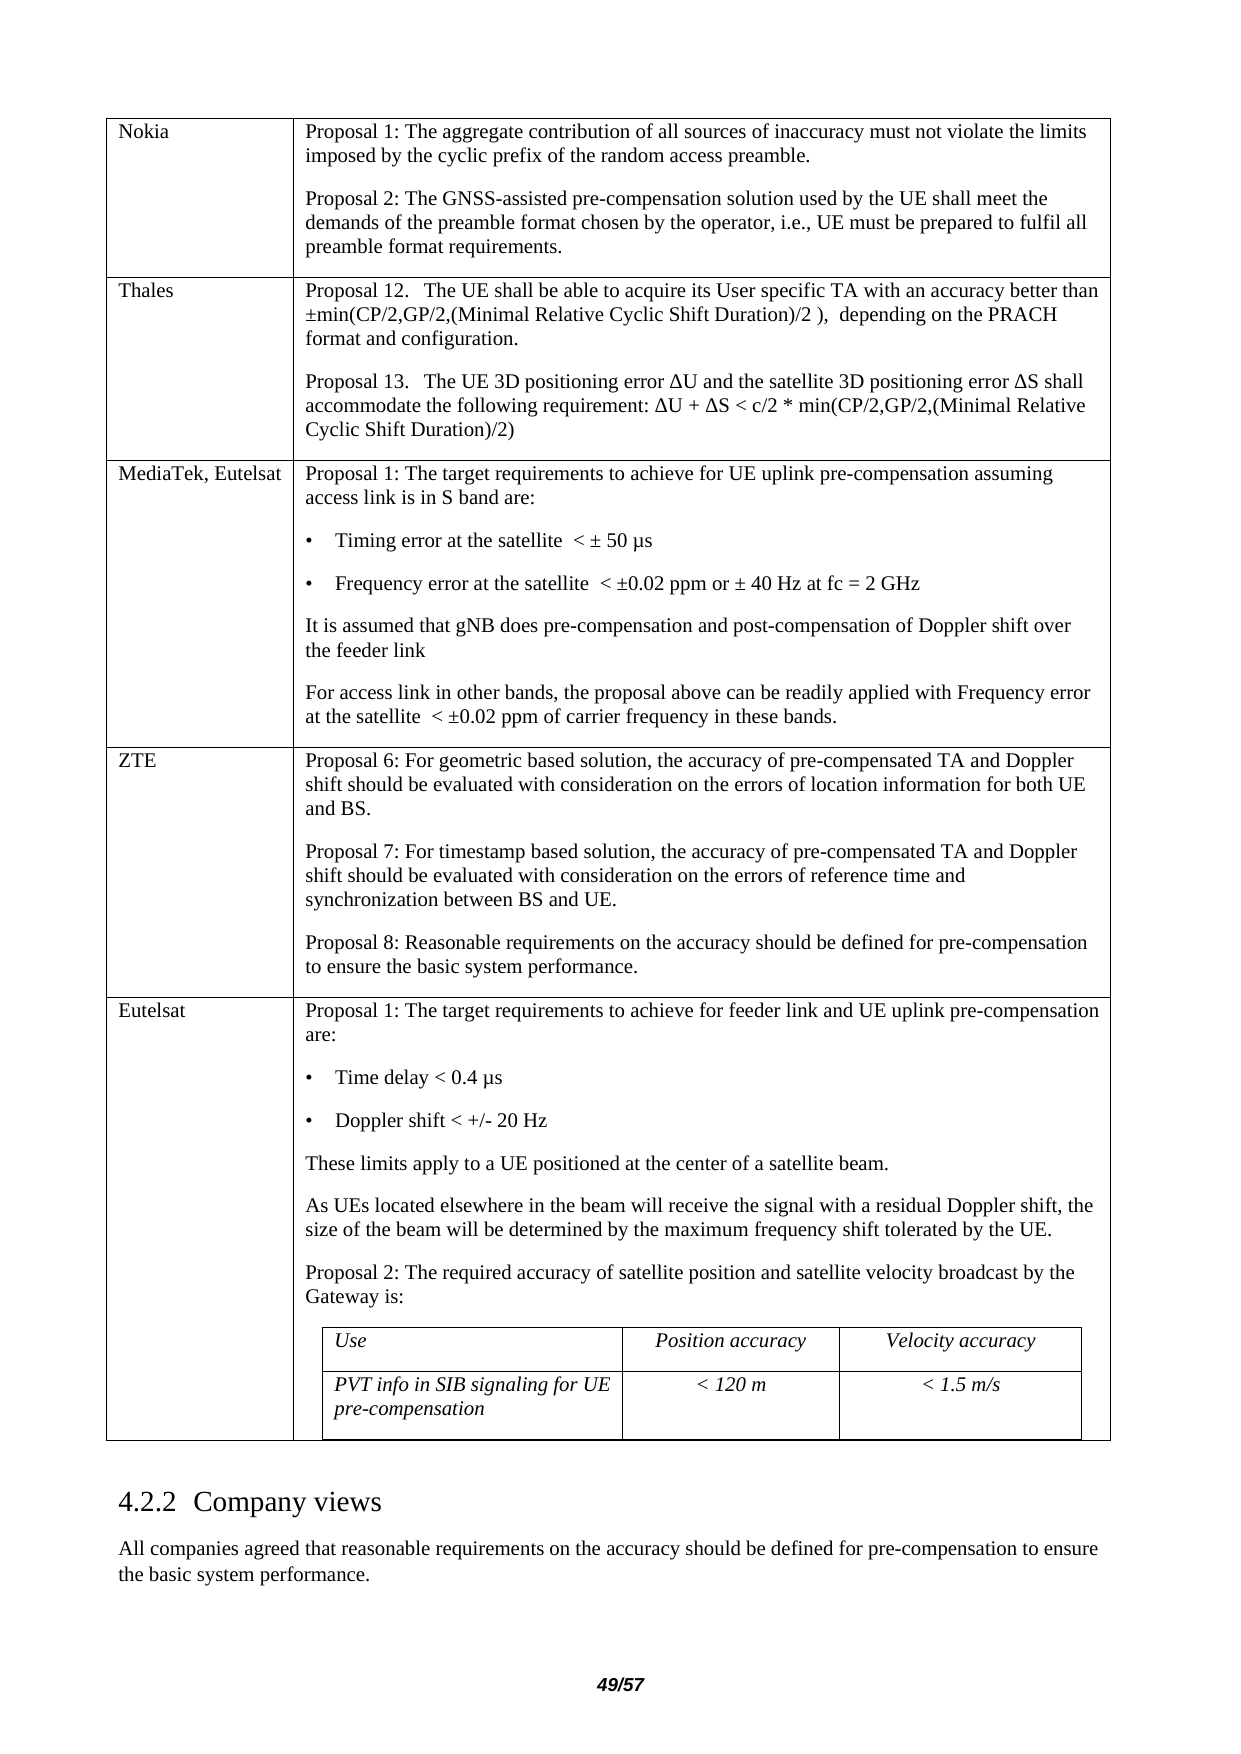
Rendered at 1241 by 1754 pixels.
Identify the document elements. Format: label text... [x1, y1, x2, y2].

table_cell Thales [107, 278, 293, 460]
table_cell Eutelsat [107, 998, 293, 1440]
table_cell MediaTek, Eutelsat [107, 461, 293, 747]
table_cell Proposal 1: The target requirements to achieve for feeder link and UE uplink pre-compensation are: • Time delay < 0.4 µs • Doppler shift < +/- 20 Hz These limits apply to a UE positioned at the center of a satellite beam. As UEs located elsewhere in the beam will receive the signal with a residual Doppler shift, the size of the beam will be determined by the maximum frequency shift tolerated by the UE. Proposal 2: The required accuracy of satellite position and satellite velocity broadcast by the Gateway is: [294, 998, 1110, 1440]
table_cell ZTE [107, 748, 293, 997]
table_cell Proposal 12. The UE shall be able to acquire its User specific TA with an accuracy better than ±min(CP/2,GP/2,(Minimal Relative Cyclic Shift Duration)/2 ), depending on the PRACH format and configuration. Proposal 13. The UE 3D positioning error ΔU and the satellite 3D positioning error ΔS shall accommodate the following requirement: ΔU + ΔS < c/2 * min(CP/2,GP/2,(Minimal Relative Cyclic Shift Duration)/2) [294, 278, 1110, 460]
table_cell Nokia [107, 119, 293, 277]
table_cell Proposal 1: The target requirements to achieve for UE uplink pre-compensation assuming access link is in S band are: • Timing error at the satellite < ± 50 µs • Frequency error at the satellite < ±0.02 ppm or ± 40 Hz at fc = 2 GHz It is assumed that gNB does pre-compensation and post-compensation of Doppler shift over the feeder link For access link in other bands, the proposal above can be readily applied with Frequency error at the satellite < ±0.02 ppm of carrier frequency in these bands. [294, 461, 1110, 747]
list All companies agreed that reasonable requirements on the accuracy should be defined for pre-compensation to ensure the basic system performance. [118, 1536, 1122, 1586]
subtitle Company views [118, 1484, 1122, 1517]
table_cell Proposal 1: The aggregate contribution of all sources of inaccuracy must not violate the limits imposed by the cyclic prefix of the random access preamble. Proposal 2: The GNSS-assisted pre-compensation solution used by the UE shall meet the demands of the preamble format chosen by the operator, i.e., UE must be prepared to fulfil all preamble format requirements. [294, 119, 1110, 277]
table_cell Proposal 6: For geometric based solution, the accuracy of pre-compensated TA and Doppler shift should be evaluated with consideration on the errors of location information for both UE and BS. Proposal 7: For timestamp based solution, the accuracy of pre-compensated TA and Doppler shift should be evaluated with consideration on the errors of reference time and synchronization between BS and UE. Proposal 8: Reasonable requirements on the accuracy should be defined for pre-compensation to ensure the basic system performance. [294, 748, 1110, 997]
